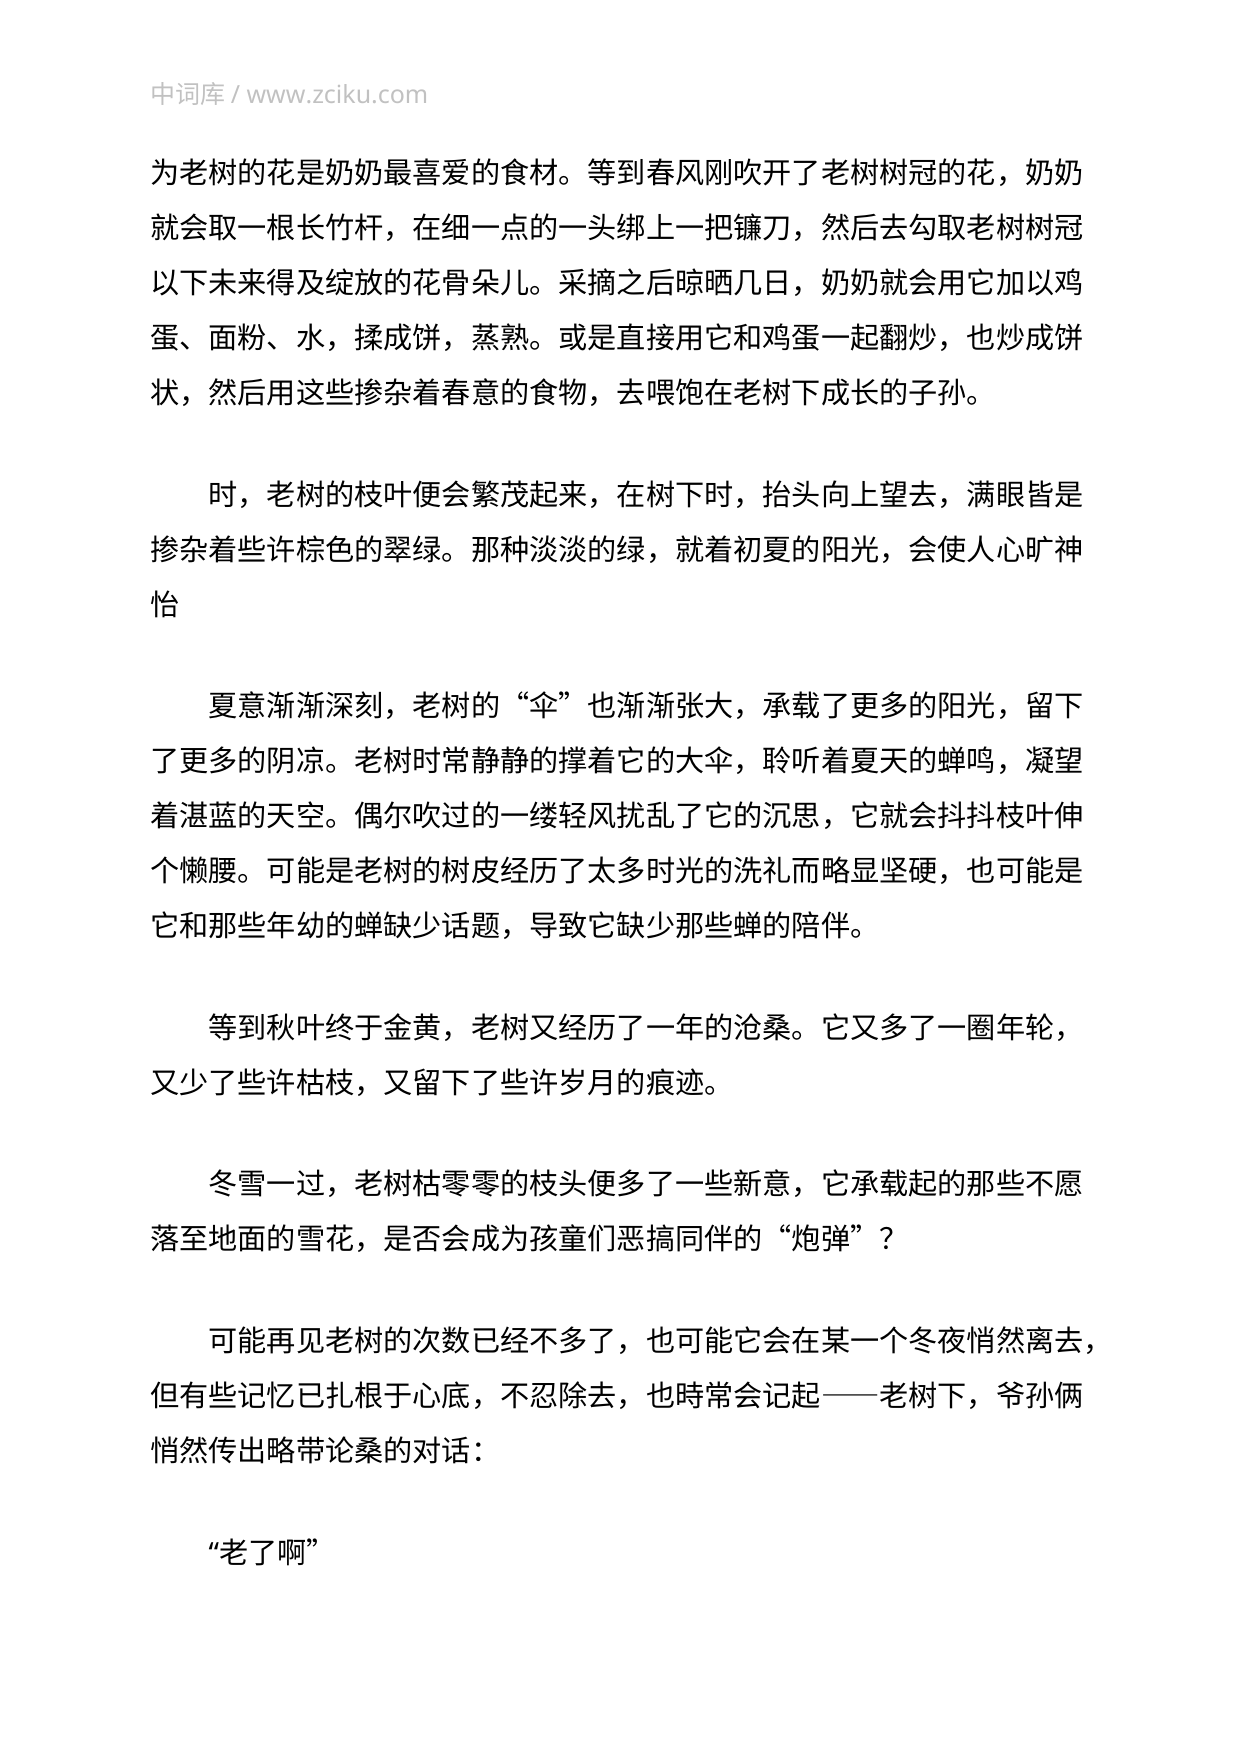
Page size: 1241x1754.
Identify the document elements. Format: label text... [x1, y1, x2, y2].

text 可能再见老树的次数已经不多了，也可能它会在某一个冬夜悄然离去，但有些记忆已扎根于心底，不忍除去，也時常会记起——老树下，爷孙俩悄然传出略带论桑的对话： [150, 1318, 1090, 1470]
text 时，老树的枝叶便会繁茂起来，在树下时，抬头向上望去，满眼皆是掺杂着些许棕色的翠绿。那种淡淡的绿，就着初夏的阳光，会使人心旷神怡 [150, 471, 1090, 623]
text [150, 150, 1090, 412]
text 等到秋叶终于金黄，老树又经历了一年的沧桑。它又多了一圈年轮，又少了些许枯枝，又留下了些许岁月的痕迹。 [150, 1004, 1090, 1101]
text “老了啊” [150, 1529, 1090, 1572]
text 夏意渐渐深刻，老树的“伞”也渐渐张大，承载了更多的阳光，留下了更多的阴凉。老树时常静静的撑着它的大伞，聆听着夏天的蝉鸣，凝望着湛蓝的天空。偶尔吹过的一缕轻风扰乱了它的沉思，它就会抖抖枝叶伸个懒腰。可能是老树的树皮经历了太多时光的洗礼而略显坚硬，也可能是它和那些年幼的蝉缺少话题，导致它缺少那些蝉的陪伴。 [150, 683, 1090, 945]
text 冬雪一过，老树枯零零的枝头便多了一些新意，它承载起的那些不愿落至地面的雪花，是否会成为孩童们恶搞同伴的“炮弹”？ [150, 1161, 1090, 1258]
